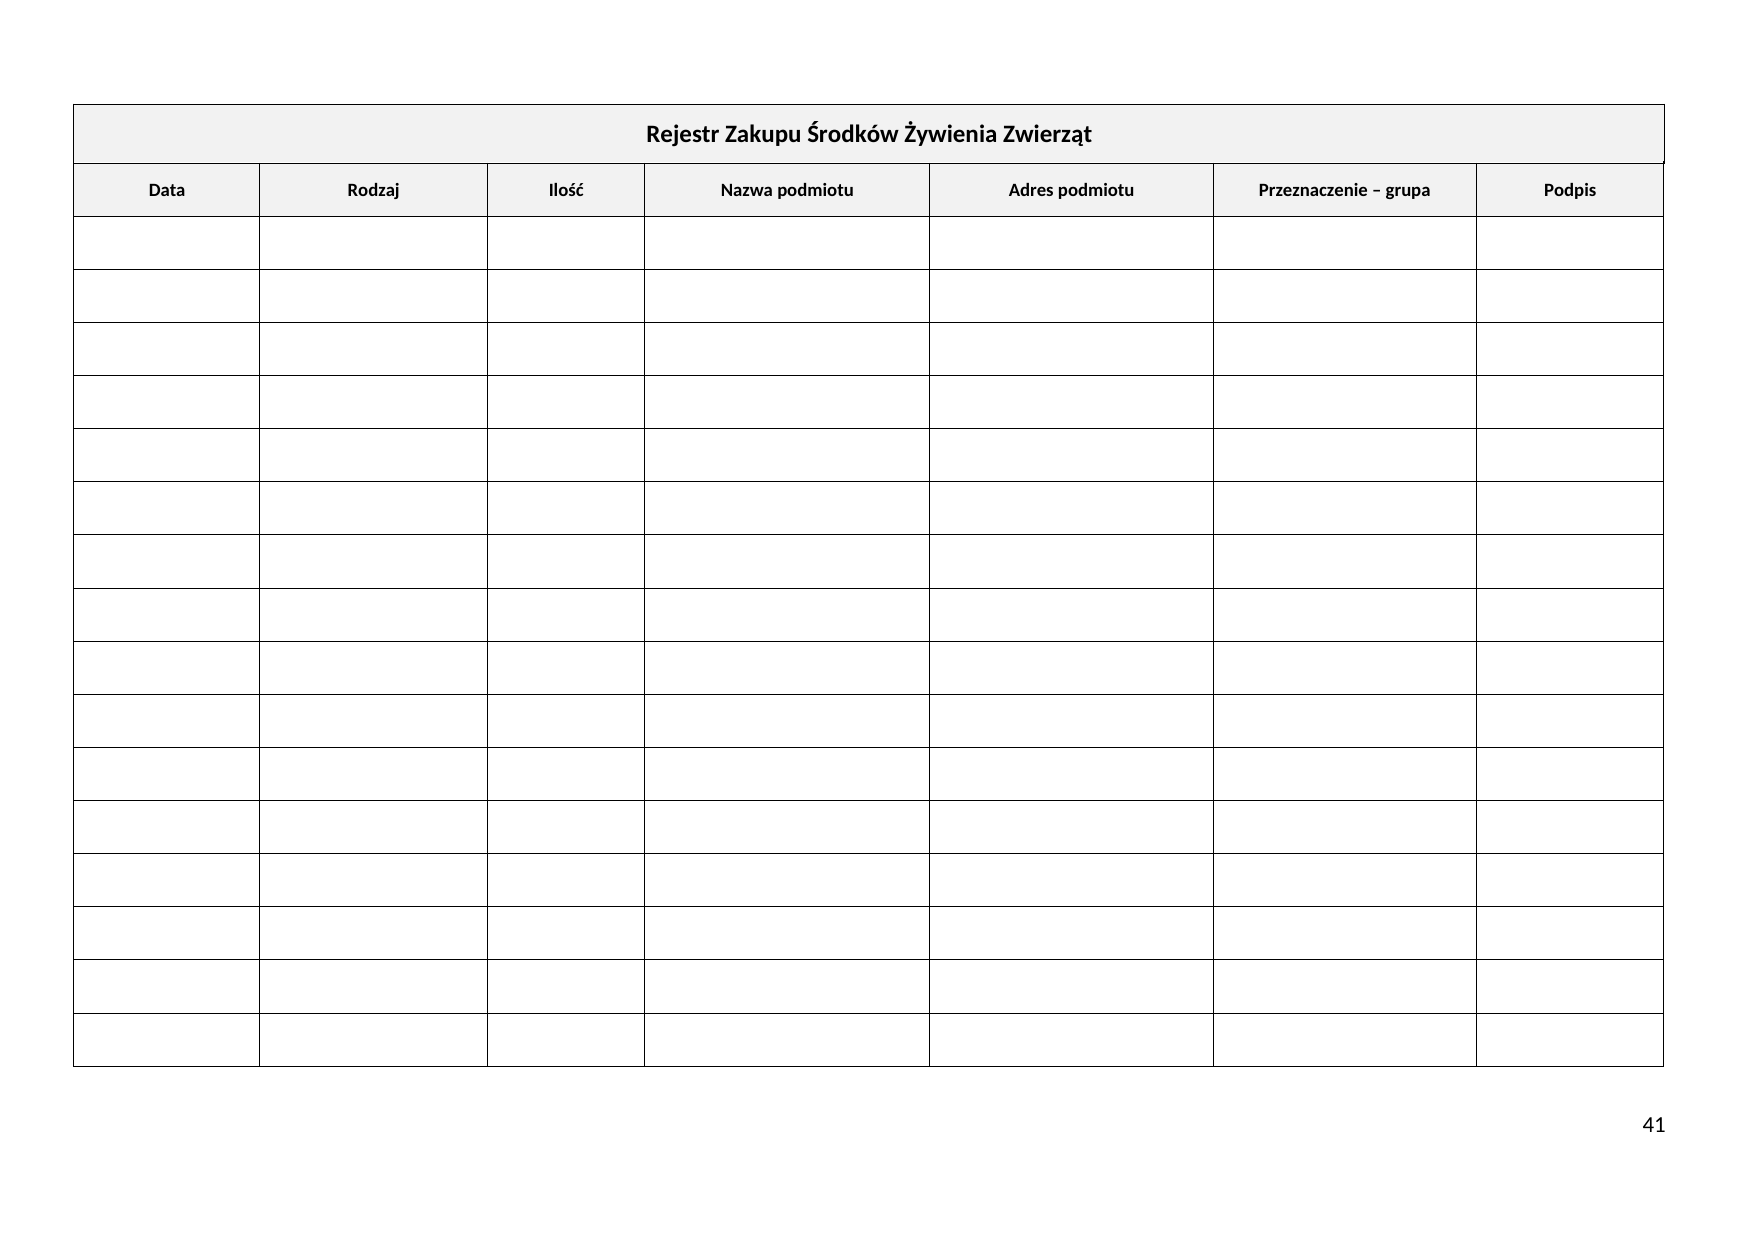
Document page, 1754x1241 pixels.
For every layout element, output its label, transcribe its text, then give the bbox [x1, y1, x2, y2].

table_cell [260, 535, 487, 587]
table_cell [488, 1014, 644, 1066]
table_cell [930, 748, 1213, 800]
table_cell [930, 854, 1213, 906]
table_cell [1477, 748, 1663, 800]
table_cell [930, 642, 1213, 694]
table_cell [74, 270, 259, 322]
table_cell [74, 907, 259, 959]
table_cell Nazwa podmiotu [645, 164, 929, 216]
table_cell [1477, 376, 1663, 428]
table_cell [488, 270, 644, 322]
table_cell [488, 801, 644, 853]
table_cell [930, 482, 1213, 534]
table_cell [930, 270, 1213, 322]
table_cell [1214, 801, 1476, 853]
table_cell [1477, 960, 1663, 1012]
table_cell [1214, 323, 1476, 375]
table_cell [1214, 854, 1476, 906]
table_cell [260, 854, 487, 906]
table_cell [488, 748, 644, 800]
table_cell [260, 429, 487, 481]
table_cell Data [74, 164, 259, 216]
table_cell [1477, 535, 1663, 587]
table_cell [930, 907, 1213, 959]
table_cell [74, 376, 259, 428]
table_cell [260, 960, 487, 1012]
table_cell [260, 907, 487, 959]
table_cell [1214, 907, 1476, 959]
table_cell [1214, 217, 1476, 269]
table_cell [645, 748, 929, 800]
table_cell [930, 589, 1213, 641]
table_cell [930, 1014, 1213, 1066]
table_cell [260, 642, 487, 694]
table_cell [488, 376, 644, 428]
table_cell [930, 323, 1213, 375]
table_cell Podpis [1477, 164, 1663, 216]
table_cell [260, 1014, 487, 1066]
table_cell [1477, 270, 1663, 322]
table_cell [1214, 376, 1476, 428]
table_cell [74, 535, 259, 587]
table_cell [1477, 854, 1663, 906]
table_cell [488, 429, 644, 481]
table_cell [1477, 217, 1663, 269]
table_cell [488, 535, 644, 587]
table_cell [1477, 589, 1663, 641]
table_cell [488, 217, 644, 269]
table_cell [645, 376, 929, 428]
table_cell [645, 535, 929, 587]
table_cell [1214, 270, 1476, 322]
table_cell [645, 323, 929, 375]
table_cell [488, 695, 644, 747]
table_cell [1477, 801, 1663, 853]
table_cell [260, 270, 487, 322]
table_cell [1477, 907, 1663, 959]
table_cell [260, 801, 487, 853]
table_cell [645, 907, 929, 959]
table_cell [645, 695, 929, 747]
table_cell [645, 429, 929, 481]
table_cell [930, 695, 1213, 747]
table_cell [930, 535, 1213, 587]
table_cell [488, 589, 644, 641]
table_cell [1214, 482, 1476, 534]
table_cell [260, 323, 487, 375]
table_cell [645, 642, 929, 694]
table_cell Przeznaczenie – grupa [1214, 164, 1476, 216]
table_cell [1477, 1014, 1663, 1066]
table_cell [74, 429, 259, 481]
table_cell [488, 854, 644, 906]
table_cell [1214, 642, 1476, 694]
table_cell [74, 801, 259, 853]
table_cell [488, 907, 644, 959]
table_cell [488, 482, 644, 534]
table_cell [74, 217, 259, 269]
table_cell [74, 642, 259, 694]
table_cell Rodzaj [260, 164, 487, 216]
table_cell [1477, 482, 1663, 534]
table_cell [645, 217, 929, 269]
table_cell [1477, 323, 1663, 375]
table_cell [1214, 535, 1476, 587]
table_cell [74, 695, 259, 747]
table_cell [1477, 642, 1663, 694]
table_cell [260, 217, 487, 269]
table_cell [260, 482, 487, 534]
table_cell [74, 854, 259, 906]
table_cell [645, 854, 929, 906]
table_cell [1214, 960, 1476, 1012]
table_cell [1214, 429, 1476, 481]
table_cell [930, 376, 1213, 428]
table_cell [74, 960, 259, 1012]
table_cell [74, 482, 259, 534]
table_cell [645, 1014, 929, 1066]
table_cell [645, 270, 929, 322]
table_cell [1477, 695, 1663, 747]
table_cell Adres podmiotu [930, 164, 1213, 216]
table_cell [1214, 589, 1476, 641]
table_cell [260, 695, 487, 747]
table_cell [645, 801, 929, 853]
table_header Rejestr Zakupu Środków Żywienia Zwierząt [74, 105, 1664, 162]
table_cell [260, 376, 487, 428]
table_cell [645, 589, 929, 641]
table_cell [488, 323, 644, 375]
table_cell Ilość [488, 164, 644, 216]
table_cell [74, 323, 259, 375]
table_cell [930, 217, 1213, 269]
table_cell [645, 482, 929, 534]
table_cell [74, 589, 259, 641]
table_cell [488, 960, 644, 1012]
table_cell [1214, 1014, 1476, 1066]
table_cell [1477, 429, 1663, 481]
table_cell [930, 429, 1213, 481]
table_cell [930, 801, 1213, 853]
table_cell [74, 748, 259, 800]
table_cell [930, 960, 1213, 1012]
table_cell [1214, 695, 1476, 747]
table_cell [260, 589, 487, 641]
table_cell [74, 1014, 259, 1066]
table_cell [488, 642, 644, 694]
table_cell [260, 748, 487, 800]
table_cell [1214, 748, 1476, 800]
table_cell [645, 960, 929, 1012]
